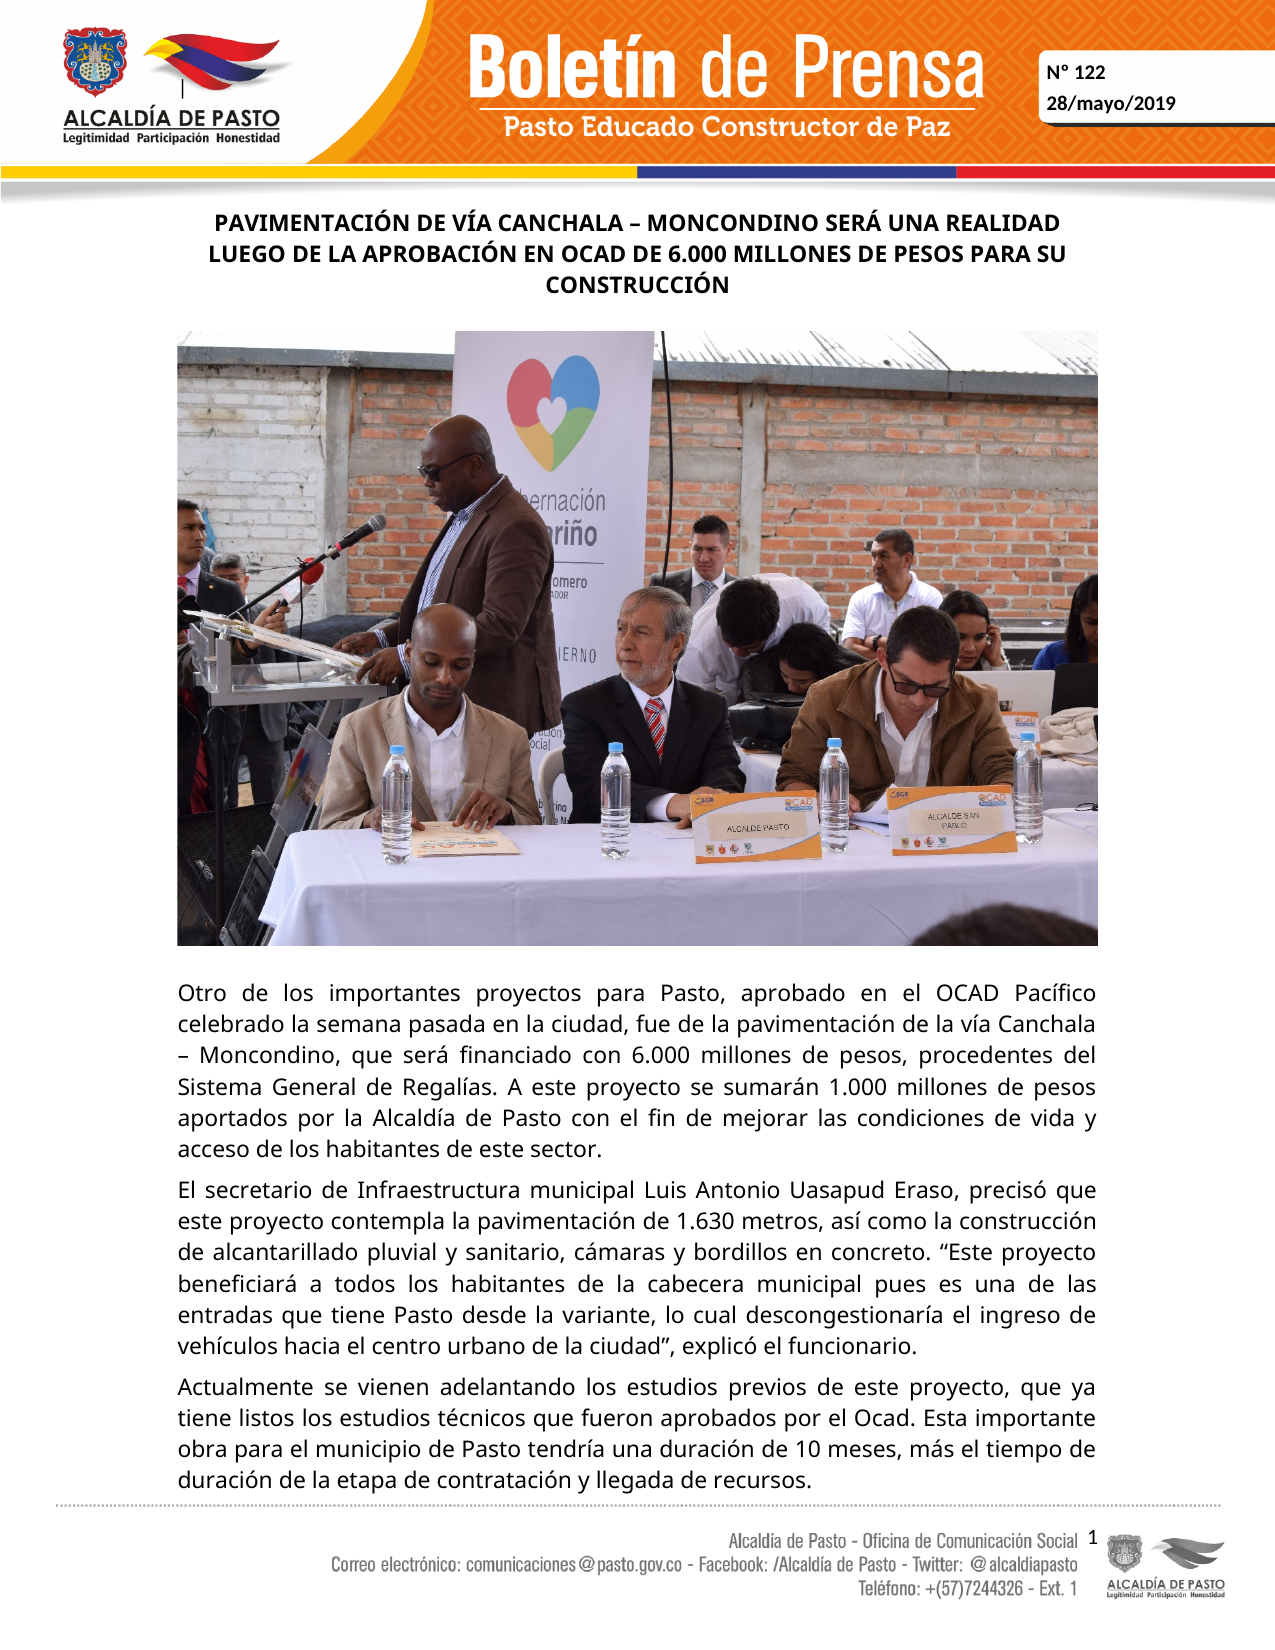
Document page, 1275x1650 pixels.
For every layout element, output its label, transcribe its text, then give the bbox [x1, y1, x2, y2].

text Otro de los importantes proyectos para Pasto, aprobado en el OCAD Pacífico celebrado la semana pasada en la ciudad, fue de la pavimentación de la vía Canchala – Moncondino, que será financiado con 6.000 millones de pesos, procedentes del Sistema General de Regalías. A este proyecto se sumarán 1.000 millones de pesos aportados por la Alcaldía de Pasto con el fin de mejorar las condiciones de vida y acceso de los habitantes de este sector. [177, 977, 1098, 1164]
picture [0, 0, 1275, 1645]
text Actualmente se vienen adelantando los estudios previos de este proyecto, que ya tiene listos los estudios técnicos que fueron aprobados por el Ocad. Esta importante obra para el municipio de Pasto tendría una duración de 10 meses, más el tiempo de duración de la etapa de contratación y llegada de recursos. [177, 1371, 1098, 1496]
text El secretario de Infraestructura municipal Luis Antonio Uasapud Eraso, precisó que este proyecto contempla la pavimentación de 1.630 metros, así como la construcción de alcantarillado pluvial y sanitario, cámaras y bordillos en concreto. “Este proyecto beneficiará a todos los habitantes de la cabecera municipal pues es una de las entradas que tiene Pasto desde la variante, lo cual descongestionaría el ingreso de vehículos hacia el centro urbano de la ciudad”, explicó el funcionario. [177, 1174, 1098, 1361]
text PAVIMENTACIÓN DE VÍA CANCHALA – MONCONDINO SERÁ UNA REALIDAD LUEGO DE LA APROBACIÓN EN OCAD DE 6.000 MILLONES DE PESOS PARA SU CONSTRUCCIÓN [177, 207, 1098, 301]
